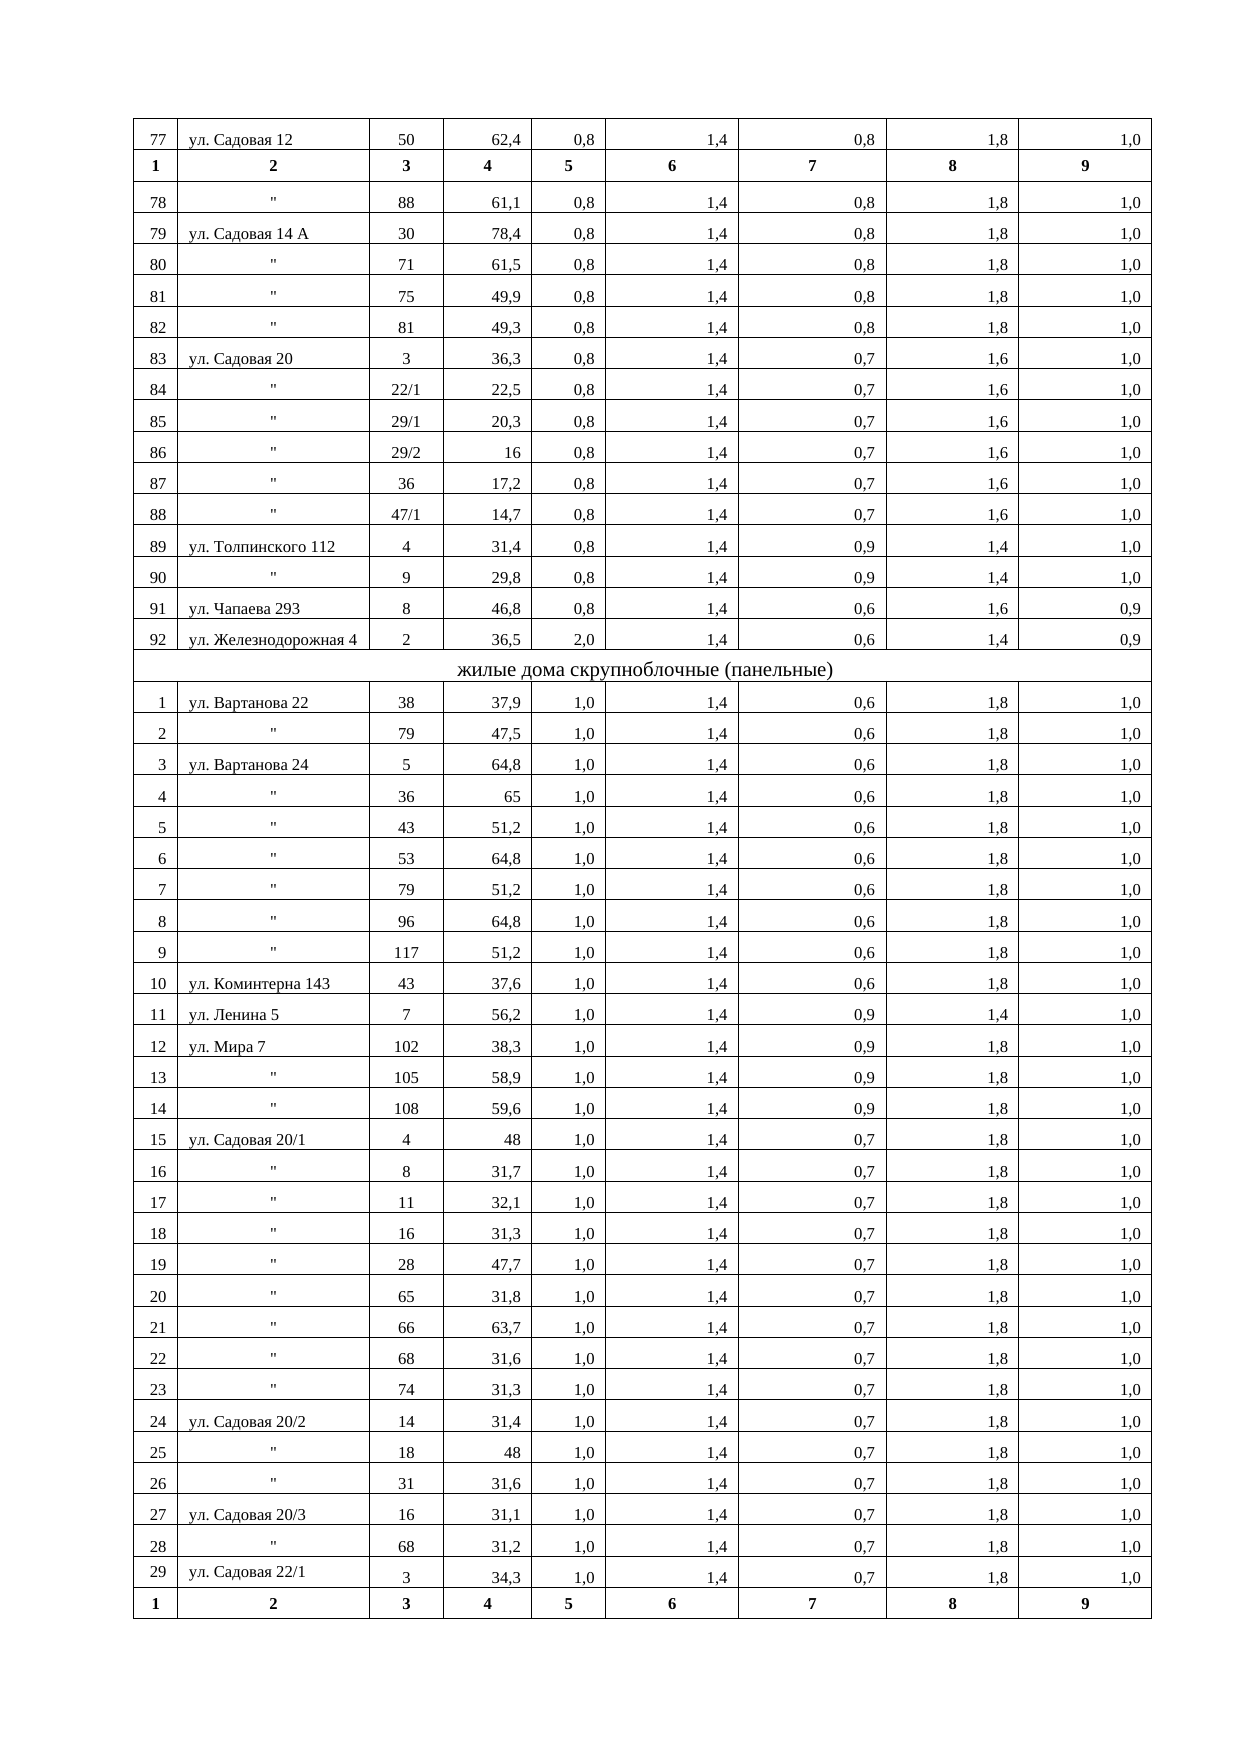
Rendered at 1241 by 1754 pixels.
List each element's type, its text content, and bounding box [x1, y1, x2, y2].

table_cell 1,0 [1019, 1557, 1151, 1587]
table_cell ул. Железнодорожная 4 [178, 619, 369, 649]
table_cell " [178, 1275, 369, 1306]
table_cell 0,8 [532, 525, 605, 556]
table_cell 1,4 [606, 1244, 738, 1274]
table_cell 0,7 [739, 432, 886, 462]
table_cell 0,6 [739, 963, 886, 993]
table_cell 64,8 [444, 900, 531, 931]
table_cell 29 [134, 1557, 177, 1587]
table_cell 0,8 [739, 275, 886, 306]
table_cell 1,4 [606, 1025, 738, 1056]
table_cell 1,0 [1019, 525, 1151, 556]
table_cell 79 [370, 869, 443, 899]
table_cell 1,8 [887, 963, 1018, 993]
table_cell 1,0 [1019, 1463, 1151, 1493]
table_cell 1 [134, 150, 177, 181]
table_cell " [178, 1307, 369, 1337]
table_cell 1,8 [887, 1557, 1018, 1587]
table_cell 10 [134, 963, 177, 993]
table_cell 1,8 [887, 1307, 1018, 1337]
table_cell 1,8 [887, 182, 1018, 212]
table_cell 16 [134, 1150, 177, 1181]
table_cell 1,0 [532, 1182, 605, 1212]
table_cell 1,8 [887, 713, 1018, 743]
table_cell 9 [1019, 1588, 1151, 1618]
table_cell 0,7 [739, 1275, 886, 1306]
table_cell ул. Садовая 12 [178, 119, 369, 149]
table_cell 0,8 [532, 244, 605, 274]
table_cell 8 [887, 150, 1018, 181]
table_cell 1,6 [887, 588, 1018, 618]
table_cell 4 [370, 525, 443, 556]
table_cell 1,0 [532, 994, 605, 1024]
table_cell 1,8 [887, 869, 1018, 899]
table_cell 51,2 [444, 807, 531, 837]
table_cell 1,0 [1019, 682, 1151, 712]
table_cell " [178, 275, 369, 306]
table_cell 1,0 [1019, 994, 1151, 1024]
table_cell 19 [134, 1244, 177, 1274]
table_cell 64,8 [444, 744, 531, 774]
table_cell 1,0 [1019, 1119, 1151, 1149]
table_cell 36,3 [444, 338, 531, 368]
table_cell 0,6 [739, 713, 886, 743]
table_cell 1,4 [606, 432, 738, 462]
table_cell 3 [134, 744, 177, 774]
table_cell 7 [739, 1588, 886, 1618]
table_cell 8 [370, 1150, 443, 1181]
table_cell " [178, 1213, 369, 1243]
table_cell " [178, 900, 369, 931]
table_cell 63,7 [444, 1307, 531, 1337]
table_cell 7 [134, 869, 177, 899]
table_cell 1,0 [532, 869, 605, 899]
table_cell 1,0 [532, 1213, 605, 1243]
table_cell 61,5 [444, 244, 531, 274]
table_cell 30 [370, 213, 443, 243]
table_cell 0,8 [739, 244, 886, 274]
table_cell 1 [134, 682, 177, 712]
table_cell 1,0 [532, 713, 605, 743]
table_cell " [178, 557, 369, 587]
table_cell 50 [370, 119, 443, 149]
table_cell 0,6 [739, 900, 886, 931]
table_cell 1,4 [606, 869, 738, 899]
table_cell 11 [370, 1182, 443, 1212]
table_cell 1,0 [532, 1369, 605, 1399]
table_cell 1,6 [887, 494, 1018, 524]
table_cell 1,8 [887, 244, 1018, 274]
table_cell 1,4 [606, 932, 738, 962]
table_cell 1,0 [1019, 1307, 1151, 1337]
table_cell 4 [444, 150, 531, 181]
table_cell 18 [370, 1432, 443, 1462]
table_cell 9 [1019, 150, 1151, 181]
table_cell 6 [606, 1588, 738, 1618]
table_cell 81 [134, 275, 177, 306]
table_cell 1,8 [887, 1463, 1018, 1493]
table_cell 1,0 [1019, 432, 1151, 462]
table_cell 0,9 [1019, 588, 1151, 618]
table_cell 1,4 [606, 119, 738, 149]
table_cell 7 [370, 994, 443, 1024]
table_cell 26 [134, 1463, 177, 1493]
table_cell 1,0 [532, 1119, 605, 1149]
table_cell 66 [370, 1307, 443, 1337]
table_cell " [178, 1525, 369, 1556]
table_cell 1,8 [887, 1057, 1018, 1087]
table_cell 1,4 [887, 619, 1018, 649]
table_cell 1,4 [606, 1338, 738, 1368]
table_cell 88 [370, 182, 443, 212]
table_cell 28 [370, 1244, 443, 1274]
table_cell 78,4 [444, 213, 531, 243]
table_cell 1,8 [887, 275, 1018, 306]
table_cell 65 [444, 775, 531, 806]
table_cell 0,8 [532, 213, 605, 243]
table_cell 1,4 [606, 775, 738, 806]
table_cell 83 [134, 338, 177, 368]
table_cell 88 [134, 494, 177, 524]
table_cell 1,4 [606, 963, 738, 993]
table_cell 0,9 [739, 1057, 886, 1087]
table_cell " [178, 1150, 369, 1181]
table_cell 0,8 [532, 557, 605, 587]
table_cell ул. Коминтерна 143 [178, 963, 369, 993]
table_cell 31,4 [444, 525, 531, 556]
table_cell 3 [370, 150, 443, 181]
table_cell 1,8 [887, 119, 1018, 149]
table_cell 1,0 [1019, 1150, 1151, 1181]
table_cell 0,7 [739, 1150, 886, 1181]
table_cell 0,8 [532, 338, 605, 368]
table_cell " [178, 1432, 369, 1462]
table_cell 0,9 [739, 1025, 886, 1056]
table_cell 1,4 [606, 1119, 738, 1149]
table_cell 1,0 [1019, 213, 1151, 243]
table_cell 3 [370, 338, 443, 368]
table_cell 1,4 [606, 1182, 738, 1212]
table_cell 0,7 [739, 1557, 886, 1587]
table_cell 31,1 [444, 1494, 531, 1524]
table_cell 0,7 [739, 1213, 886, 1243]
table_cell 1 [134, 1588, 177, 1618]
table_cell 1,8 [887, 1400, 1018, 1431]
table_cell 0,7 [739, 1525, 886, 1556]
table_cell 1,0 [1019, 1400, 1151, 1431]
table_cell 1,0 [1019, 869, 1151, 899]
table_cell 0,9 [739, 1088, 886, 1118]
table_cell " [178, 494, 369, 524]
table_cell 1,4 [606, 1525, 738, 1556]
table_cell 29/2 [370, 432, 443, 462]
table_cell 15 [134, 1119, 177, 1149]
table_cell 0,7 [739, 1369, 886, 1399]
table_cell 14 [370, 1400, 443, 1431]
table_cell " [178, 1244, 369, 1274]
table_cell 7 [739, 150, 886, 181]
table_cell ул. Вартанова 24 [178, 744, 369, 774]
table_cell 1,8 [887, 932, 1018, 962]
table_cell 16 [370, 1494, 443, 1524]
table_cell 1,4 [887, 525, 1018, 556]
table_cell 0,6 [739, 838, 886, 868]
table_cell 25 [134, 1432, 177, 1462]
table_cell " [178, 713, 369, 743]
table_cell 1,0 [1019, 275, 1151, 306]
table_cell 31,7 [444, 1150, 531, 1181]
table_cell 1,0 [1019, 1494, 1151, 1524]
table_cell 51,2 [444, 869, 531, 899]
table_cell 1,4 [606, 619, 738, 649]
table_cell 1,8 [887, 1150, 1018, 1181]
table_cell 0,8 [739, 182, 886, 212]
table_cell 0,6 [739, 807, 886, 837]
table_cell 0,8 [532, 275, 605, 306]
table_cell 3 [370, 1588, 443, 1618]
table_cell 0,7 [739, 1244, 886, 1274]
table_cell ул. Ленина 5 [178, 994, 369, 1024]
table_cell 1,0 [1019, 1244, 1151, 1274]
table_cell 77 [134, 119, 177, 149]
table_cell 3 [370, 1557, 443, 1587]
table_cell ул. Садовая 14 А [178, 213, 369, 243]
table_cell 1,8 [887, 1119, 1018, 1149]
table_cell 1,0 [532, 1150, 605, 1181]
table_cell 1,0 [532, 1494, 605, 1524]
table_cell 68 [370, 1525, 443, 1556]
table_cell 27 [134, 1494, 177, 1524]
table_cell 2 [178, 1588, 369, 1618]
table_cell " [178, 307, 369, 337]
table_cell 4 [134, 775, 177, 806]
table_cell 0,6 [739, 744, 886, 774]
table_cell 23 [134, 1369, 177, 1399]
table_cell 1,4 [606, 744, 738, 774]
table_cell 82 [134, 307, 177, 337]
table_cell " [178, 244, 369, 274]
table_cell 0,8 [532, 588, 605, 618]
table_cell 0,8 [532, 400, 605, 431]
table_cell 80 [134, 244, 177, 274]
table_cell 2 [370, 619, 443, 649]
table_cell 1,4 [606, 807, 738, 837]
table_cell 1,0 [1019, 1432, 1151, 1462]
table_cell 1,4 [887, 994, 1018, 1024]
table_cell 1,4 [887, 557, 1018, 587]
table_cell 5 [532, 150, 605, 181]
table_cell ул. Мира 7 [178, 1025, 369, 1056]
table_cell 32,1 [444, 1182, 531, 1212]
table_cell 31,6 [444, 1338, 531, 1368]
table_cell 1,4 [606, 994, 738, 1024]
table_cell 1,0 [532, 1088, 605, 1118]
table_cell 1,0 [532, 807, 605, 837]
table_cell ул. Садовая 20/1 [178, 1119, 369, 1149]
table_cell 1,4 [606, 400, 738, 431]
table_cell " [178, 807, 369, 837]
table_cell 1,4 [606, 682, 738, 712]
table_cell 31 [370, 1463, 443, 1493]
table_cell ул. Толпинского 112 [178, 525, 369, 556]
table_cell 1,4 [606, 1369, 738, 1399]
table_cell 0,8 [532, 463, 605, 493]
table_cell 1,8 [887, 307, 1018, 337]
table_cell 91 [134, 588, 177, 618]
table_cell 1,4 [606, 1432, 738, 1462]
table_cell 1,0 [532, 1525, 605, 1556]
table_cell 1,8 [887, 1025, 1018, 1056]
table_cell 1,4 [606, 900, 738, 931]
table_cell 56,2 [444, 994, 531, 1024]
table_cell 1,0 [1019, 713, 1151, 743]
table_cell 1,0 [1019, 1025, 1151, 1056]
table_cell 1,0 [532, 1557, 605, 1587]
table_cell 11 [134, 994, 177, 1024]
table_cell 51,2 [444, 932, 531, 962]
table_cell " [178, 1057, 369, 1087]
table_cell 0,8 [532, 307, 605, 337]
table_cell 24 [134, 1400, 177, 1431]
table_cell 1,8 [887, 1275, 1018, 1306]
table_cell 22 [134, 1338, 177, 1368]
table_cell 1,0 [1019, 775, 1151, 806]
table_cell 1,4 [606, 182, 738, 212]
table_cell 1,8 [887, 1525, 1018, 1556]
table_cell 1,4 [606, 1494, 738, 1524]
table_cell 1,0 [532, 963, 605, 993]
table_cell 0,7 [739, 369, 886, 399]
table_cell 102 [370, 1025, 443, 1056]
table_cell 62,4 [444, 119, 531, 149]
table_cell 38 [370, 682, 443, 712]
table_cell 79 [134, 213, 177, 243]
table_cell 0,7 [739, 1338, 886, 1368]
table_cell 31,4 [444, 1400, 531, 1431]
table_cell 4 [444, 1588, 531, 1618]
table_cell 17,2 [444, 463, 531, 493]
table_cell 1,0 [532, 1400, 605, 1431]
table_cell 31,3 [444, 1213, 531, 1243]
table_cell 0,7 [739, 1494, 886, 1524]
table_cell 1,8 [887, 1213, 1018, 1243]
table_cell 1,0 [1019, 744, 1151, 774]
table_cell 1,0 [1019, 369, 1151, 399]
table_cell 48 [444, 1432, 531, 1462]
table_cell " [178, 1463, 369, 1493]
table_cell 61,1 [444, 182, 531, 212]
table_cell 49,3 [444, 307, 531, 337]
table_cell 31,8 [444, 1275, 531, 1306]
table_cell 0,6 [739, 932, 886, 962]
table_cell 43 [370, 963, 443, 993]
table_cell 0,7 [739, 463, 886, 493]
table_cell 1,0 [532, 900, 605, 931]
table_cell 1,0 [1019, 1338, 1151, 1368]
table_cell 22/1 [370, 369, 443, 399]
table_cell 1,0 [532, 838, 605, 868]
table_cell ул. Садовая 20/2 [178, 1400, 369, 1431]
table_cell 38,3 [444, 1025, 531, 1056]
table_cell 9 [134, 932, 177, 962]
table_cell 1,0 [1019, 963, 1151, 993]
table_cell 1,0 [532, 1057, 605, 1087]
table_cell 1,4 [606, 1557, 738, 1587]
table_cell 108 [370, 1088, 443, 1118]
table_cell 0,8 [739, 119, 886, 149]
table_cell 22,5 [444, 369, 531, 399]
table_cell 1,4 [606, 463, 738, 493]
table_cell 16 [370, 1213, 443, 1243]
table_cell 1,8 [887, 213, 1018, 243]
table_cell 1,8 [887, 900, 1018, 931]
table_cell 1,0 [532, 1244, 605, 1274]
table_cell 47,7 [444, 1244, 531, 1274]
table_cell ул. Садовая 20/3 [178, 1494, 369, 1524]
table_cell 8 [134, 900, 177, 931]
table_cell " [178, 1088, 369, 1118]
table_cell " [178, 463, 369, 493]
table_cell 96 [370, 900, 443, 931]
table_cell 1,8 [887, 1244, 1018, 1274]
table_cell 0,8 [532, 119, 605, 149]
table_cell 1,0 [1019, 400, 1151, 431]
table_cell 1,4 [606, 338, 738, 368]
table_cell 1,4 [606, 275, 738, 306]
table_cell 1,8 [887, 1088, 1018, 1118]
table_cell 1,0 [532, 1307, 605, 1337]
table_cell 68 [370, 1338, 443, 1368]
table_cell 49,9 [444, 275, 531, 306]
table_cell 92 [134, 619, 177, 649]
table_cell 0,8 [532, 494, 605, 524]
table_cell 117 [370, 932, 443, 962]
table_cell 0,6 [739, 588, 886, 618]
table_cell 1,0 [532, 1025, 605, 1056]
table_cell 37,9 [444, 682, 531, 712]
table_cell 37,6 [444, 963, 531, 993]
table_cell 1,0 [1019, 807, 1151, 837]
table_cell 36,5 [444, 619, 531, 649]
table_cell 2 [134, 713, 177, 743]
table_cell 1,8 [887, 1338, 1018, 1368]
table_cell " [178, 775, 369, 806]
table_cell 0,7 [739, 1463, 886, 1493]
table_cell 1,0 [532, 1463, 605, 1493]
table_cell 1,4 [606, 588, 738, 618]
table_cell 0,9 [1019, 619, 1151, 649]
table_cell 53 [370, 838, 443, 868]
table_cell 1,4 [606, 369, 738, 399]
table_cell 0,9 [739, 525, 886, 556]
table_cell 0,6 [739, 869, 886, 899]
table_cell 1,8 [887, 744, 1018, 774]
table_cell 1,0 [1019, 1525, 1151, 1556]
table_cell 1,4 [606, 1057, 738, 1087]
table_cell 1,4 [606, 838, 738, 868]
table_cell ул. Садовая 22/1 [178, 1557, 369, 1587]
table_cell 0,7 [739, 400, 886, 431]
table_cell 90 [134, 557, 177, 587]
table_cell 64,8 [444, 838, 531, 868]
table_cell 0,8 [532, 369, 605, 399]
table_cell 8 [370, 588, 443, 618]
table_cell " [178, 369, 369, 399]
table_cell 43 [370, 807, 443, 837]
table_cell 1,0 [1019, 494, 1151, 524]
table_cell 87 [134, 463, 177, 493]
table_cell 1,0 [1019, 557, 1151, 587]
table_cell " [178, 838, 369, 868]
table_cell 0,7 [739, 338, 886, 368]
table_cell 46,8 [444, 588, 531, 618]
table_cell 85 [134, 400, 177, 431]
table_cell " [178, 400, 369, 431]
table_cell 1,8 [887, 1494, 1018, 1524]
table_cell 13 [134, 1057, 177, 1087]
table_cell 0,8 [739, 307, 886, 337]
table_cell 81 [370, 307, 443, 337]
table_cell 1,8 [887, 775, 1018, 806]
table_cell 105 [370, 1057, 443, 1087]
table_cell 0,6 [739, 619, 886, 649]
table_cell 0,7 [739, 1119, 886, 1149]
table_cell 1,0 [532, 1338, 605, 1368]
table_cell 48 [444, 1119, 531, 1149]
table_cell ул. Вартанова 22 [178, 682, 369, 712]
table_cell 1,0 [1019, 1182, 1151, 1212]
table_cell 0,8 [739, 213, 886, 243]
table_cell 1,4 [606, 557, 738, 587]
table_cell 17 [134, 1182, 177, 1212]
table_cell 1,4 [606, 213, 738, 243]
table_cell 0,8 [532, 182, 605, 212]
table_cell 14,7 [444, 494, 531, 524]
table_cell 1,8 [887, 838, 1018, 868]
table_cell 28 [134, 1525, 177, 1556]
table_cell 1,6 [887, 338, 1018, 368]
table_cell 2 [178, 150, 369, 181]
table_cell 1,8 [887, 1432, 1018, 1462]
table_cell жилые дома скрупноблочные (панельные) [134, 650, 1151, 681]
table_cell 1,8 [887, 1182, 1018, 1212]
table_cell 1,0 [1019, 1088, 1151, 1118]
table_cell 1,0 [532, 744, 605, 774]
table_cell 75 [370, 275, 443, 306]
table_cell 1,0 [1019, 463, 1151, 493]
table_cell 31,6 [444, 1463, 531, 1493]
table_cell 1,4 [606, 1213, 738, 1243]
table_cell 47/1 [370, 494, 443, 524]
table_cell 0,7 [739, 1307, 886, 1337]
table_cell 1,0 [1019, 1275, 1151, 1306]
table_cell 0,7 [739, 1432, 886, 1462]
table_cell 18 [134, 1213, 177, 1243]
table_cell 1,0 [1019, 900, 1151, 931]
table_cell 1,0 [1019, 932, 1151, 962]
table_cell 1,4 [606, 307, 738, 337]
table_cell 29,8 [444, 557, 531, 587]
table_cell " [178, 432, 369, 462]
table_cell 1,4 [606, 494, 738, 524]
table_cell 0,7 [739, 494, 886, 524]
table_cell 1,8 [887, 682, 1018, 712]
table_cell 20,3 [444, 400, 531, 431]
table_cell " [178, 932, 369, 962]
table_cell 1,4 [606, 1463, 738, 1493]
table_cell 79 [370, 713, 443, 743]
table_cell 65 [370, 1275, 443, 1306]
table_cell " [178, 1182, 369, 1212]
table_cell 1,4 [606, 1307, 738, 1337]
table_cell 1,0 [532, 682, 605, 712]
table_cell 34,3 [444, 1557, 531, 1587]
table_cell 1,0 [1019, 182, 1151, 212]
table_cell 47,5 [444, 713, 531, 743]
table_cell 89 [134, 525, 177, 556]
table_cell 1,0 [1019, 1057, 1151, 1087]
table_cell 1,6 [887, 432, 1018, 462]
table_cell ул. Чапаева 293 [178, 588, 369, 618]
table_cell 5 [370, 744, 443, 774]
table_cell 0,7 [739, 1400, 886, 1431]
table_cell ул. Садовая 20 [178, 338, 369, 368]
table_cell 1,0 [532, 932, 605, 962]
table_cell 1,0 [1019, 119, 1151, 149]
table_cell 6 [134, 838, 177, 868]
table_cell 1,0 [1019, 1213, 1151, 1243]
table_cell 1,4 [606, 713, 738, 743]
table_cell 1,0 [1019, 1369, 1151, 1399]
table_cell 0,9 [739, 557, 886, 587]
table_cell 5 [532, 1588, 605, 1618]
table_cell 16 [444, 432, 531, 462]
table_cell 0,7 [739, 1182, 886, 1212]
table_cell 86 [134, 432, 177, 462]
table_cell 31,2 [444, 1525, 531, 1556]
table_cell 14 [134, 1088, 177, 1118]
table_cell 1,0 [1019, 838, 1151, 868]
table_cell 0,6 [739, 682, 886, 712]
table_cell 1,4 [606, 1275, 738, 1306]
table_cell 58,9 [444, 1057, 531, 1087]
table_cell 1,0 [532, 1432, 605, 1462]
table_cell 1,0 [532, 1275, 605, 1306]
table_cell " [178, 182, 369, 212]
table_cell 78 [134, 182, 177, 212]
table_cell 1,6 [887, 463, 1018, 493]
table_cell 1,0 [532, 775, 605, 806]
table_cell " [178, 869, 369, 899]
table_cell " [178, 1369, 369, 1399]
table_cell 29/1 [370, 400, 443, 431]
table_cell 21 [134, 1307, 177, 1337]
table_cell 36 [370, 463, 443, 493]
table_cell 74 [370, 1369, 443, 1399]
table_cell 1,8 [887, 1369, 1018, 1399]
table_cell 20 [134, 1275, 177, 1306]
table_cell 84 [134, 369, 177, 399]
table_cell 71 [370, 244, 443, 274]
table_cell 1,0 [1019, 338, 1151, 368]
table_cell 36 [370, 775, 443, 806]
table_cell 0,8 [532, 432, 605, 462]
table_cell 8 [887, 1588, 1018, 1618]
table_cell 9 [370, 557, 443, 587]
table_cell 1,4 [606, 1088, 738, 1118]
table_cell 1,4 [606, 1400, 738, 1431]
table_cell 1,4 [606, 525, 738, 556]
table_cell 1,4 [606, 244, 738, 274]
table_cell 1,0 [1019, 307, 1151, 337]
table_cell 1,0 [1019, 244, 1151, 274]
table_cell " [178, 1338, 369, 1368]
table_cell 4 [370, 1119, 443, 1149]
table_cell 1,6 [887, 369, 1018, 399]
table_cell 31,3 [444, 1369, 531, 1399]
table_cell 59,6 [444, 1088, 531, 1118]
table_cell 1,4 [606, 1150, 738, 1181]
table_cell 1,6 [887, 400, 1018, 431]
table_cell 12 [134, 1025, 177, 1056]
table_cell 1,8 [887, 807, 1018, 837]
table_cell 2,0 [532, 619, 605, 649]
table_cell 5 [134, 807, 177, 837]
table_cell 0,9 [739, 994, 886, 1024]
table_cell 0,6 [739, 775, 886, 806]
table_cell 6 [606, 150, 738, 181]
